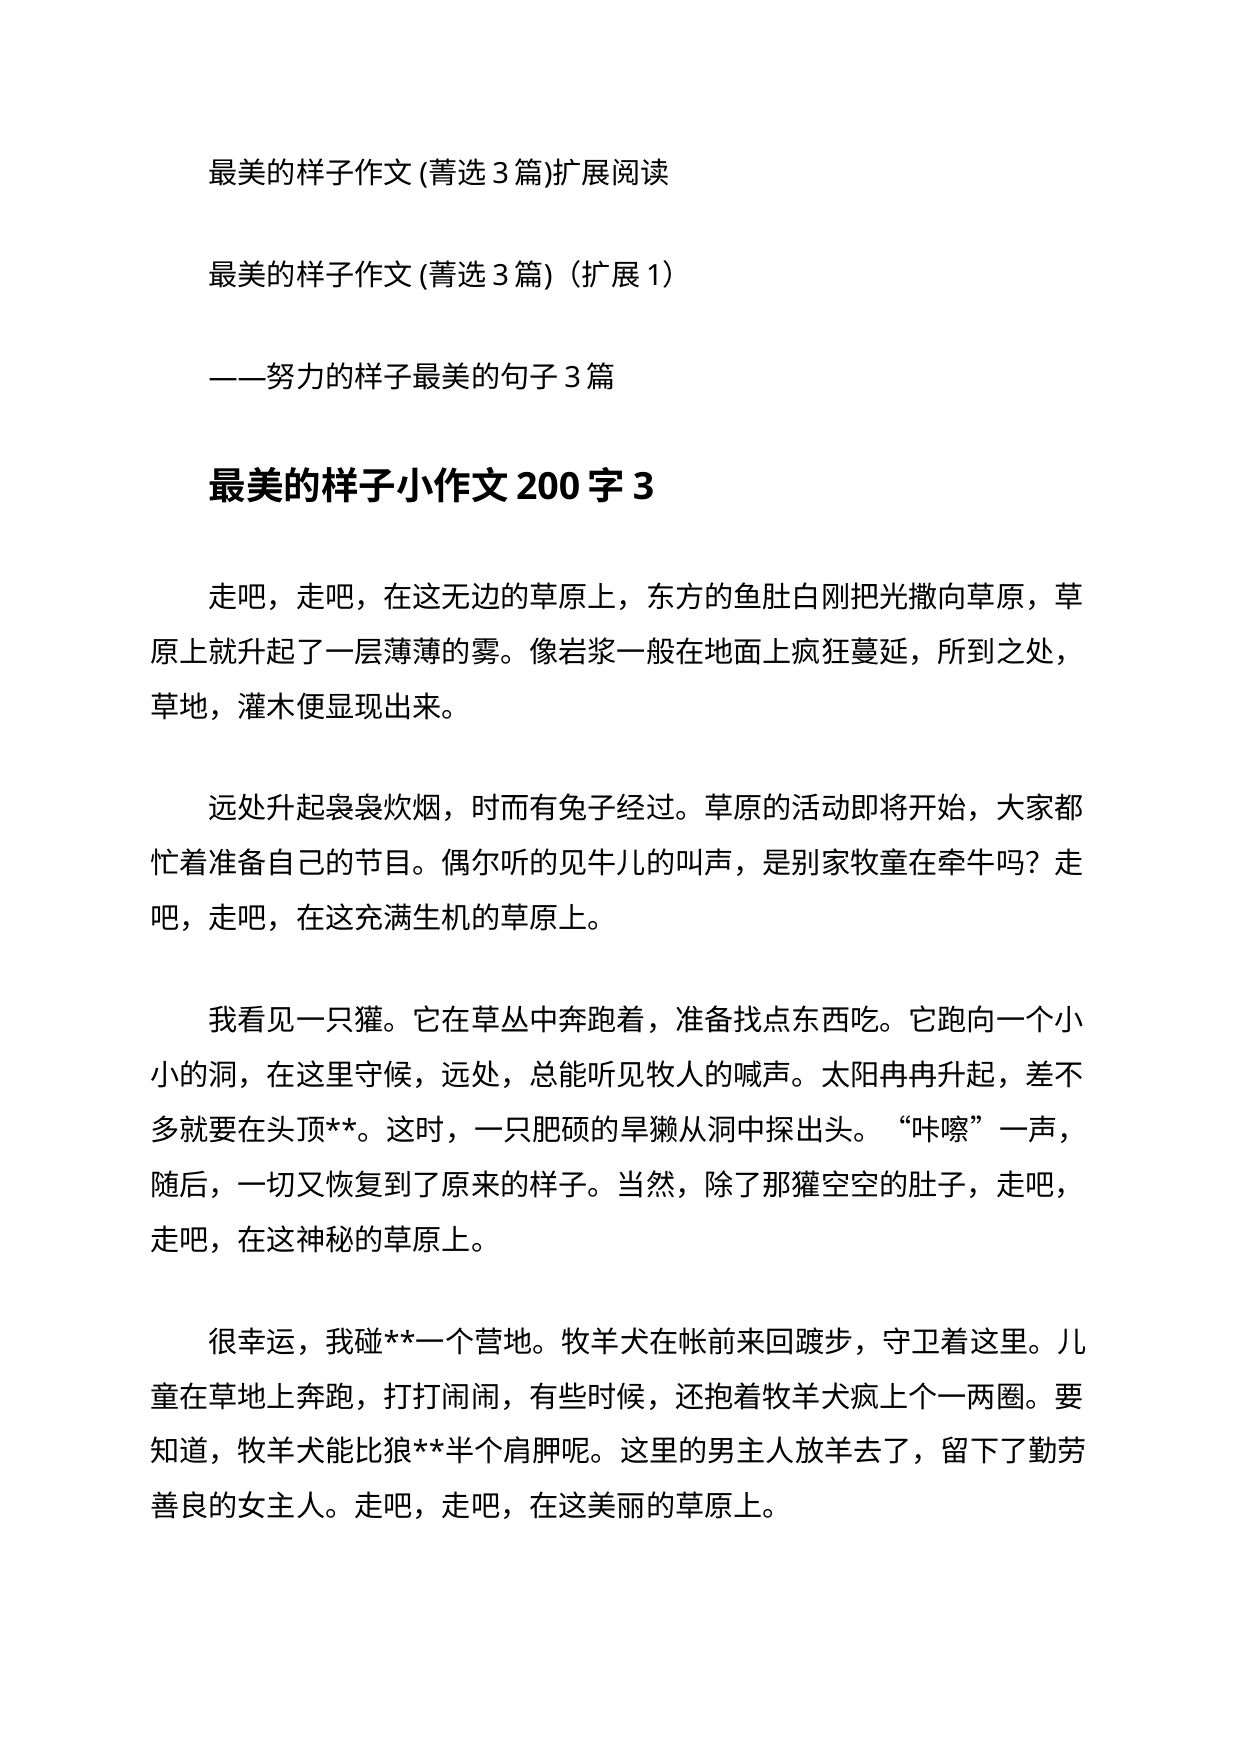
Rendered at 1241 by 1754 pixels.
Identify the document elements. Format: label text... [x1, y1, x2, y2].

text 很幸运，我碰**一个营地。牧羊犬在帐前来回踱步，守卫着这里。儿童在草地上奔跑，打打闹闹，有些时候，还抱着牧羊犬疯上个一两圈。要知道，牧羊犬能比狼**半个肩胛呢。这里的男主人放羊去了，留下了勤劳善良的女主人。走吧，走吧，在这美丽的草原上。 [150, 1318, 1090, 1525]
text 走吧，走吧，在这无边的草原上，东方的鱼肚白刚把光撒向草原，草原上就升起了一层薄薄的雾。像岩浆一般在地面上疯狂蔓延，所到之处，草地，灌木便显现出来。 [150, 573, 1090, 726]
text ——努力的样子最美的句子3篇 [150, 354, 1090, 396]
text 最美的样子作文 (菁选3篇)（扩展1） [150, 252, 1090, 294]
text 远处升起袅袅炊烟，时而有兔子经过。草原的活动即将开始，大家都忙着准备自己的节目。偶尔听的见牛儿的叫声，是别家牧童在牵牛吗？走吧，走吧，在这充满生机的草原上。 [150, 785, 1090, 937]
text 最美的样子小作文200字3 [150, 456, 1090, 510]
text 我看见一只獾。它在草丛中奔跑着，准备找点东西吃。它跑向一个小小的洞，在这里守候，远处，总能听见牧人的喊声。太阳冉冉升起，差不多就要在头顶**。这时，一只肥硕的旱獭从洞中探出头。“咔嚓”一声，随后，一切又恢复到了原来的样子。当然，除了那獾空空的肚子，走吧，走吧，在这神秘的草原上。 [150, 997, 1090, 1259]
text 最美的样子作文 (菁选3篇)扩展阅读 [150, 150, 1090, 192]
